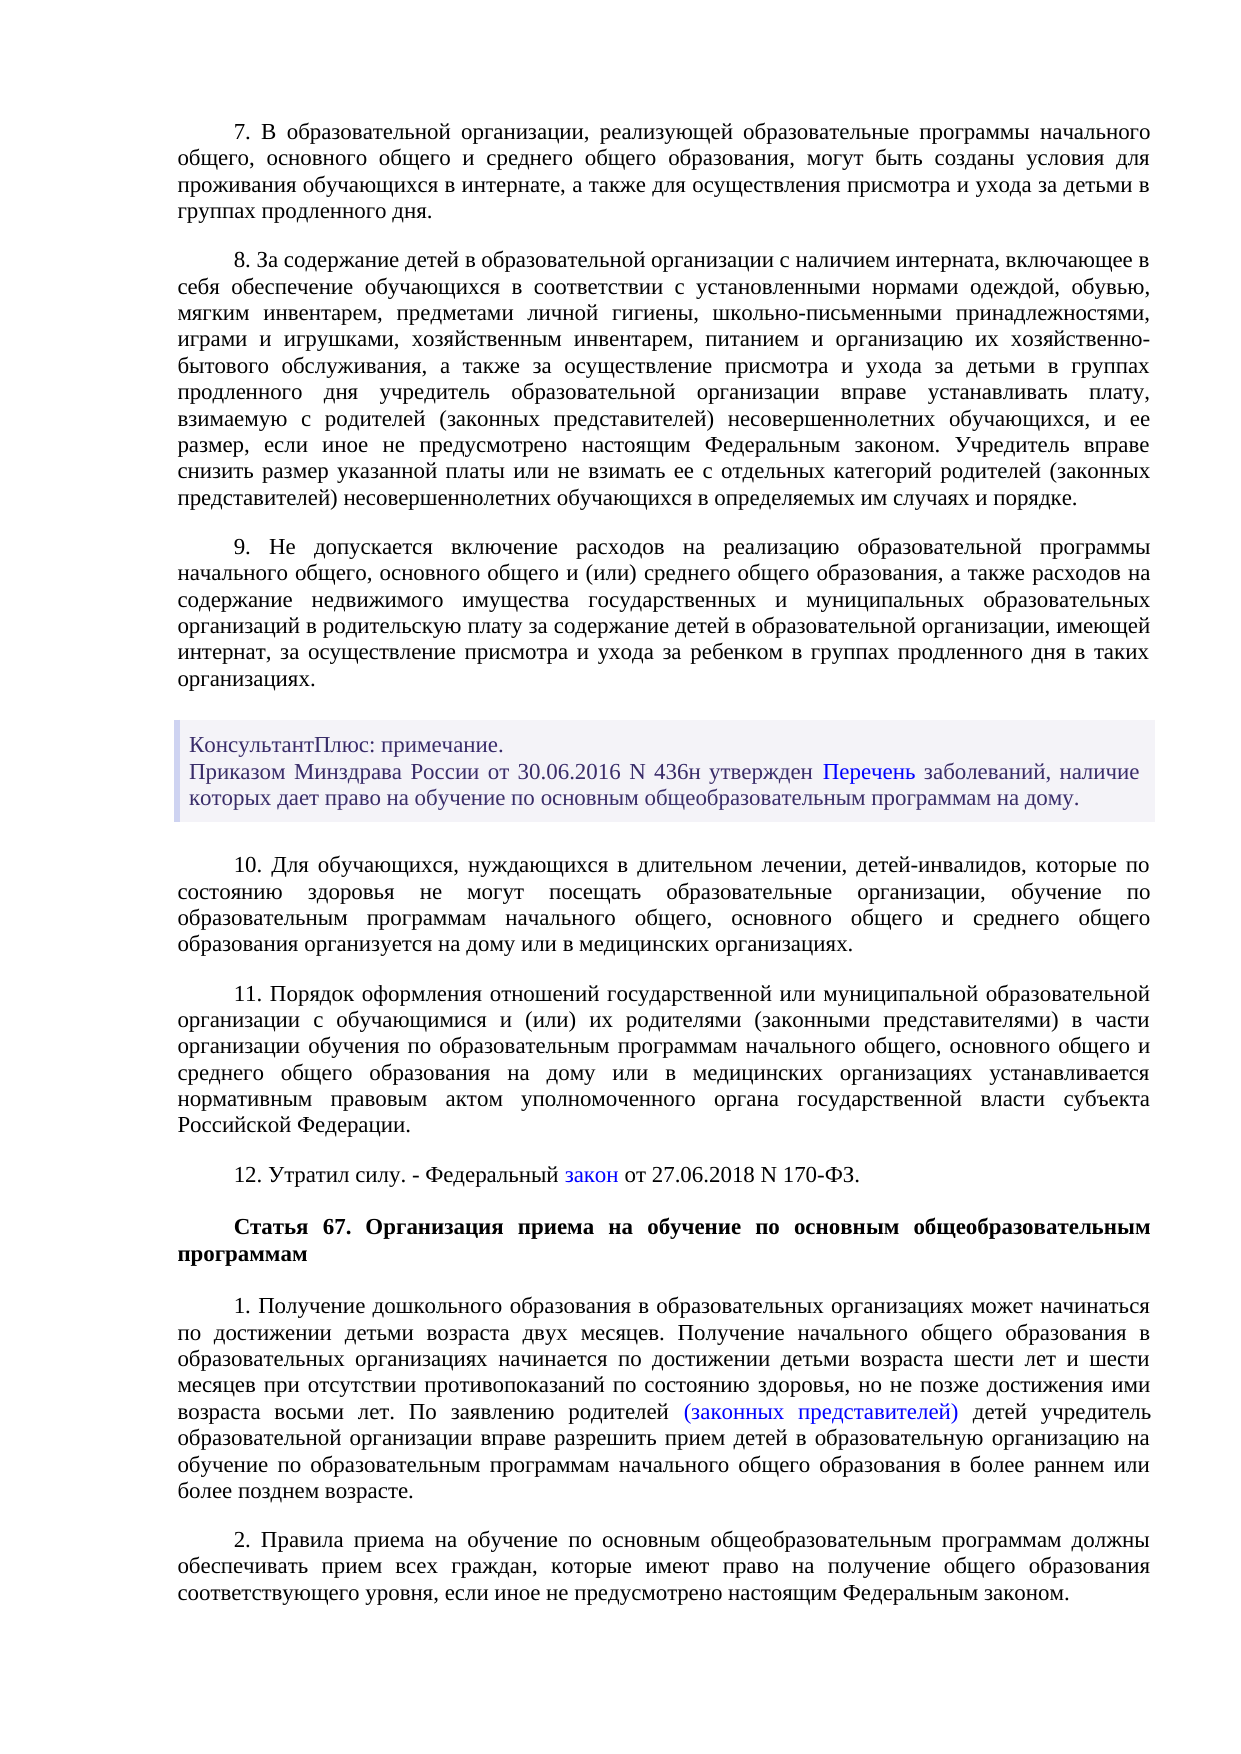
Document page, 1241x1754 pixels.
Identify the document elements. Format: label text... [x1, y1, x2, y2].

text 11. Порядок оформления отношений государственной или муниципальной образовательной организации с обучающимися и (или) их родителями (законными представителями) в части организации обучения по образовательным программам начального общего, основного общего и среднего общего образования на дому или в медицинских организациях устанавливается нормативным правовым актом уполномоченного органа государственной власти субъекта Российской Федерации. [177, 980, 1152, 1138]
text 10. Для обучающихся, нуждающихся в длительном лечении, детей-инвалидов, которые по состоянию здоровья не могут посещать образовательные организации, обучение по образовательным программам начального общего, основного общего и среднего общего образования организуется на дому или в медицинских организациях. [177, 851, 1152, 957]
text 12. Утратил силу. - Федеральный закон от 27.06.2018 N 170-ФЗ. [177, 1161, 1152, 1187]
text 7. В образовательной организации, реализующей образовательные программы начального общего, основного общего и среднего общего образования, могут быть созданы условия для проживания обучающихся в интернате, а также для осуществления присмотра и ухода за детьми в группах продленного дня. [177, 118, 1152, 223]
text 1. Получение дошкольного образования в образовательных организациях может начинаться по достижении детьми возраста двух месяцев. Получение начального общего образования в образовательных организациях начинается по достижении детьми возраста шести лет и шести месяцев при отсутствии противопоказаний по состоянию здоровья, но не позже достижения ими возраста восьми лет. По заявлению родителей (законных представителей) детей учредитель образовательной организации вправе разрешить прием детей в образовательную организацию на обучение по образовательным программам начального общего образования в более раннем или более позднем возрасте. [177, 1292, 1152, 1503]
text 8. За содержание детей в образовательной организации с наличием интерната, включающее в себя обеспечение обучающихся в соответствии с установленными нормами одеждой, обувью, мягким инвентарем, предметами личной гигиены, школьно-письменными принадлежностями, играми и игрушками, хозяйственным инвентарем, питанием и организацию их хозяйственно-бытового обслуживания, а также за осуществление присмотра и ухода за детьми в группах продленного дня учредитель образовательной организации вправе устанавливать плату, взимаемую с родителей (законных представителей) несовершеннолетних обучающихся, и ее размер, если иное не предусмотрено настоящим Федеральным законом. Учредитель вправе снизить размер указанной платы или не взимать ее с отдельных категорий родителей (законных представителей) несовершеннолетних обучающихся в определяемых им случаях и порядке. [177, 246, 1152, 510]
text 9. Не допускается включение расходов на реализацию образовательной программы начального общего, основного общего и (или) среднего общего образования, а также расходов на содержание недвижимого имущества государственных и муниципальных образовательных организаций в родительскую плату за содержание детей в образовательной организации, имеющей интернат, за осуществление присмотра и ухода за ребенком в группах продленного дня в таких организациях. [177, 533, 1152, 691]
table_header КонсультантПлюс: примечание. Приказом Минздрава России от 30.06.2016 N 436н утвержден Перечень заболеваний, наличие которых дает право на обучение по основным общеобразовательным программам на дому. [180, 720, 1149, 822]
title Статья 67. Организация приема на обучение по основным общеобразовательным программам [177, 1213, 1152, 1266]
text 2. Правила приема на обучение по основным общеобразовательным программам должны обеспечивать прием всех граждан, которые имеют право на получение общего образования соответствующего уровня, если иное не предусмотрено настоящим Федеральным законом. [177, 1526, 1152, 1605]
